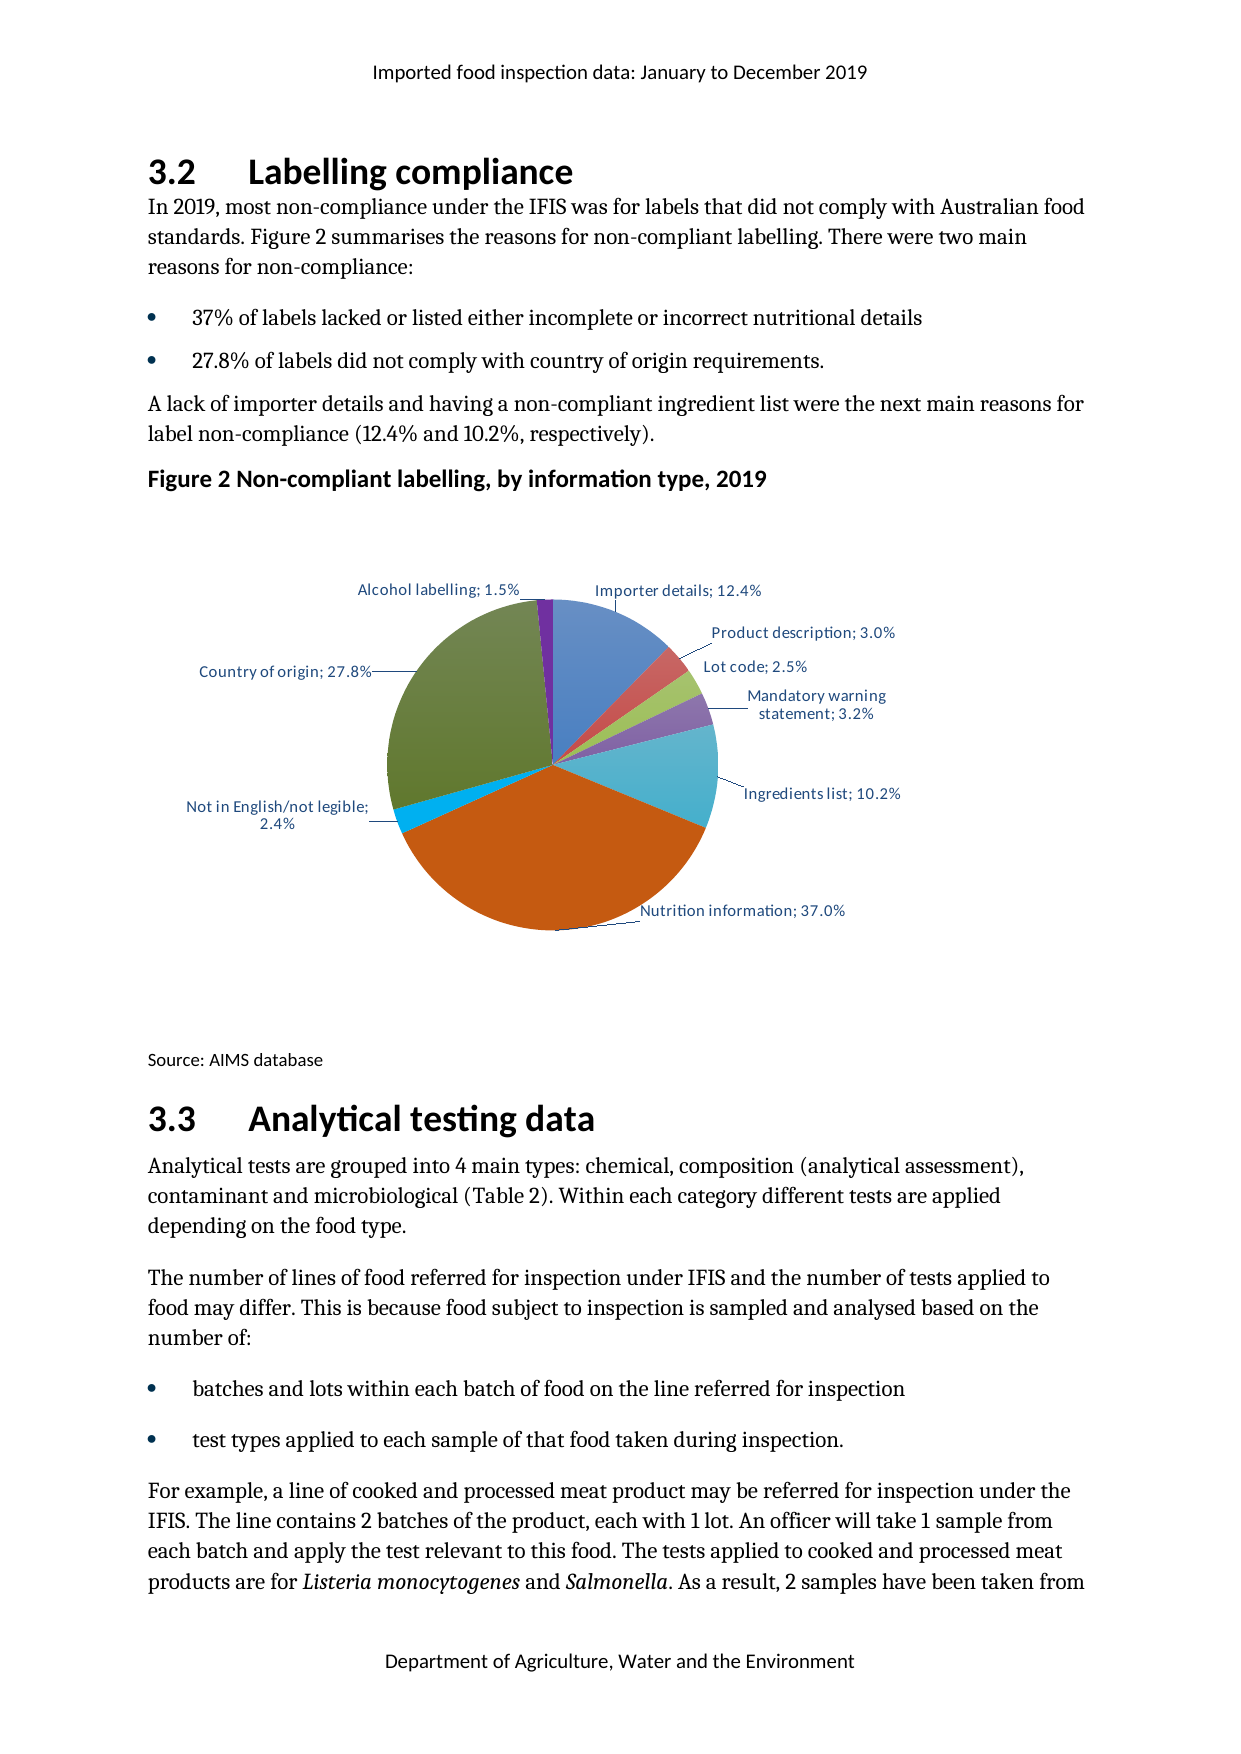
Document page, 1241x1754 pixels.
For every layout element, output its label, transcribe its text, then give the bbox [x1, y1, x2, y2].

subtitle Analytical testing data [148, 1094, 1092, 1140]
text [148, 1478, 1092, 1595]
list A lack of importer details and having a non-compliant ingredient list were the next main reasons for label non-compliance (12.4% and 10.2%, respectively). [148, 390, 1092, 447]
subtitle Labelling compliance [148, 148, 1092, 193]
text Analytical tests are grouped into 4 main types: chemical, composition (analytical assessment), contaminant and microbiological (Table 2). Within each category different tests are applied depending on the food type. [148, 1153, 1092, 1239]
list test types applied to each sample of that food taken during inspection. [148, 1427, 1092, 1453]
text Source: AIMS database [148, 1048, 1092, 1071]
list batches and lots within each batch of food on the line referred for inspection [148, 1376, 1092, 1402]
list 37% of labels lacked or listed either incomplete or incorrect nutritional details [148, 305, 1092, 331]
text Figure 2 Non-compliant labelling, by information type, 2019 [148, 463, 1092, 494]
text The number of lines of food referred for inspection under IFIS and the number of tests applied to food may differ. This is because food subject to inspection is sampled and analysed based on the number of: [148, 1264, 1092, 1351]
list 27.8% of labels did not comply with country of origin requirements. [148, 348, 1092, 374]
text In 2019, most non-compliance under the IFIS was for labels that did not comply with Australian food standards. Figure 2 summarises the reasons for non-compliant labelling. There were two main reasons for non-compliance: [148, 193, 1092, 280]
